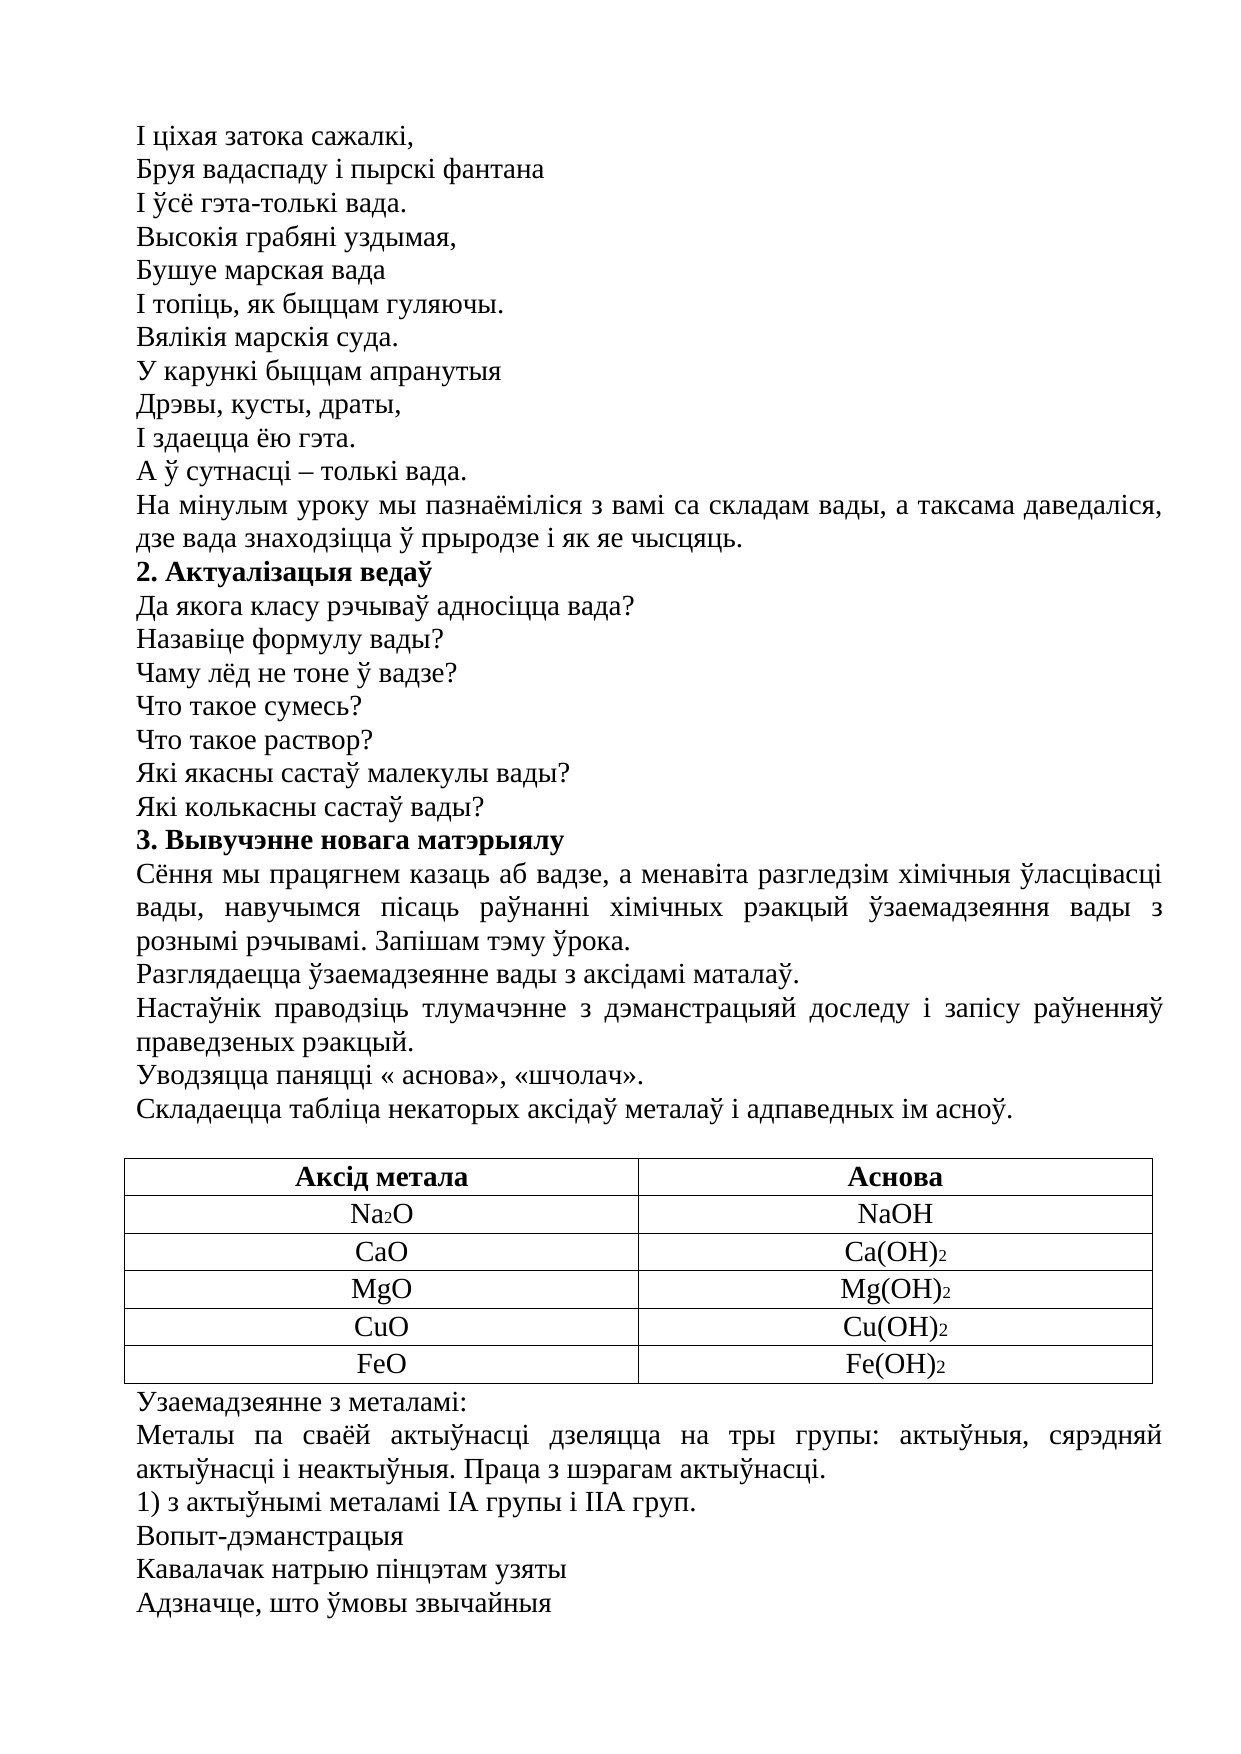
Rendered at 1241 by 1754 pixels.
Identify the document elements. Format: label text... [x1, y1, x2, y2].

text Вопыт-дэманстрацыя [136, 1518, 1163, 1552]
text Кавалачак натрыю пінцэтам узяты [136, 1552, 1163, 1585]
table_cell Ca(OH)2 [639, 1234, 1152, 1270]
text Вялікія марскія суда. [136, 319, 1163, 353]
text А ў сутнасці – толькі вада. [136, 453, 1163, 487]
text 1) з актыўнымі металамі IA групы і IIA груп. [136, 1484, 1163, 1518]
text Адзначце, што ўмовы звычайныя [136, 1585, 1163, 1619]
text Высокія грабяні уздымая, [136, 219, 1163, 252]
text У карункі быццам апранутыя [136, 353, 1163, 386]
table_header Аснова [639, 1159, 1152, 1195]
text Назавіце формулу вады? [136, 621, 1163, 655]
text Узаемадзеянне з металамі: [136, 1384, 1163, 1417]
table_cell Cu(OH)2 [639, 1309, 1152, 1345]
table_cell NaOH [639, 1196, 1152, 1233]
text Что такое раствор? [136, 722, 1163, 755]
text І здаецца ёю гэта. [136, 420, 1163, 453]
table_cell FeO [125, 1346, 638, 1383]
table_cell CaO [125, 1234, 638, 1270]
table_header Аксід метала [125, 1159, 638, 1195]
text Бруя вадаспаду і пырскі фантана [136, 152, 1163, 185]
text І топіць, як быццам гуляючы. [136, 286, 1163, 319]
text Разглядаецца ўзаемадзеянне вады з аксідамі маталаў. [136, 957, 1163, 990]
text І ціхая затока сажалкі, [136, 118, 1163, 152]
text Які колькасны састаў вады? [136, 789, 1163, 822]
text Чаму лёд не тоне ў вадзе? [136, 655, 1163, 688]
text І ўсё гэта-толькі вада. [136, 185, 1163, 219]
table_cell Mg(OH)2 [639, 1271, 1152, 1308]
text Что такое сумесь? [136, 688, 1163, 722]
table_cell Fe(OH)2 [639, 1346, 1152, 1383]
text Сёння мы працягнем казаць аб вадзе, а менавіта разгледзім хімічныя ўласцівасці вады, навучымся пісаць раўнанні хімічных рэакцый ўзаемадзеяння вады з рознымі рэчывамі. Запішам тэму ўрока. [136, 856, 1163, 957]
text Складаецца табліца некаторых аксідаў металаў і адпаведных ім асноў. [136, 1091, 1163, 1124]
text Бушуе марская вада [136, 252, 1163, 286]
text Металы па сваёй актыўнасці дзеляцца на тры групы: актыўныя, сярэдняй актыўнасці і неактыўныя. Праца з шэрагам актыўнасці. [136, 1417, 1163, 1484]
text Які якасны састаў малекулы вады? [136, 755, 1163, 789]
text Настаўнік праводзіць тлумачэнне з дэманстрацыяй доследу і запісу раўненняў праведзеных рэакцый. [136, 990, 1163, 1057]
table_cell Na2O [125, 1196, 638, 1233]
text Дрэвы, кусты, драты, [136, 386, 1163, 420]
text 2. Актуалізацыя ведаў [136, 554, 1163, 588]
text На мінулым уроку мы пазнаёміліся з вамі са складам вады, а таксама даведаліся, дзе вада знаходзіцца ў прыродзе і як яе чысцяць. [136, 487, 1163, 554]
table_cell CuO [125, 1309, 638, 1345]
text Уводзяцца паняцці « аснова», «шчолач». [136, 1057, 1163, 1091]
text 3. Вывучэнне новага матэрыялу [136, 822, 1163, 856]
text Да якога класу рэчываў адносіцца вада? [136, 588, 1163, 621]
table_cell MgO [125, 1271, 638, 1308]
